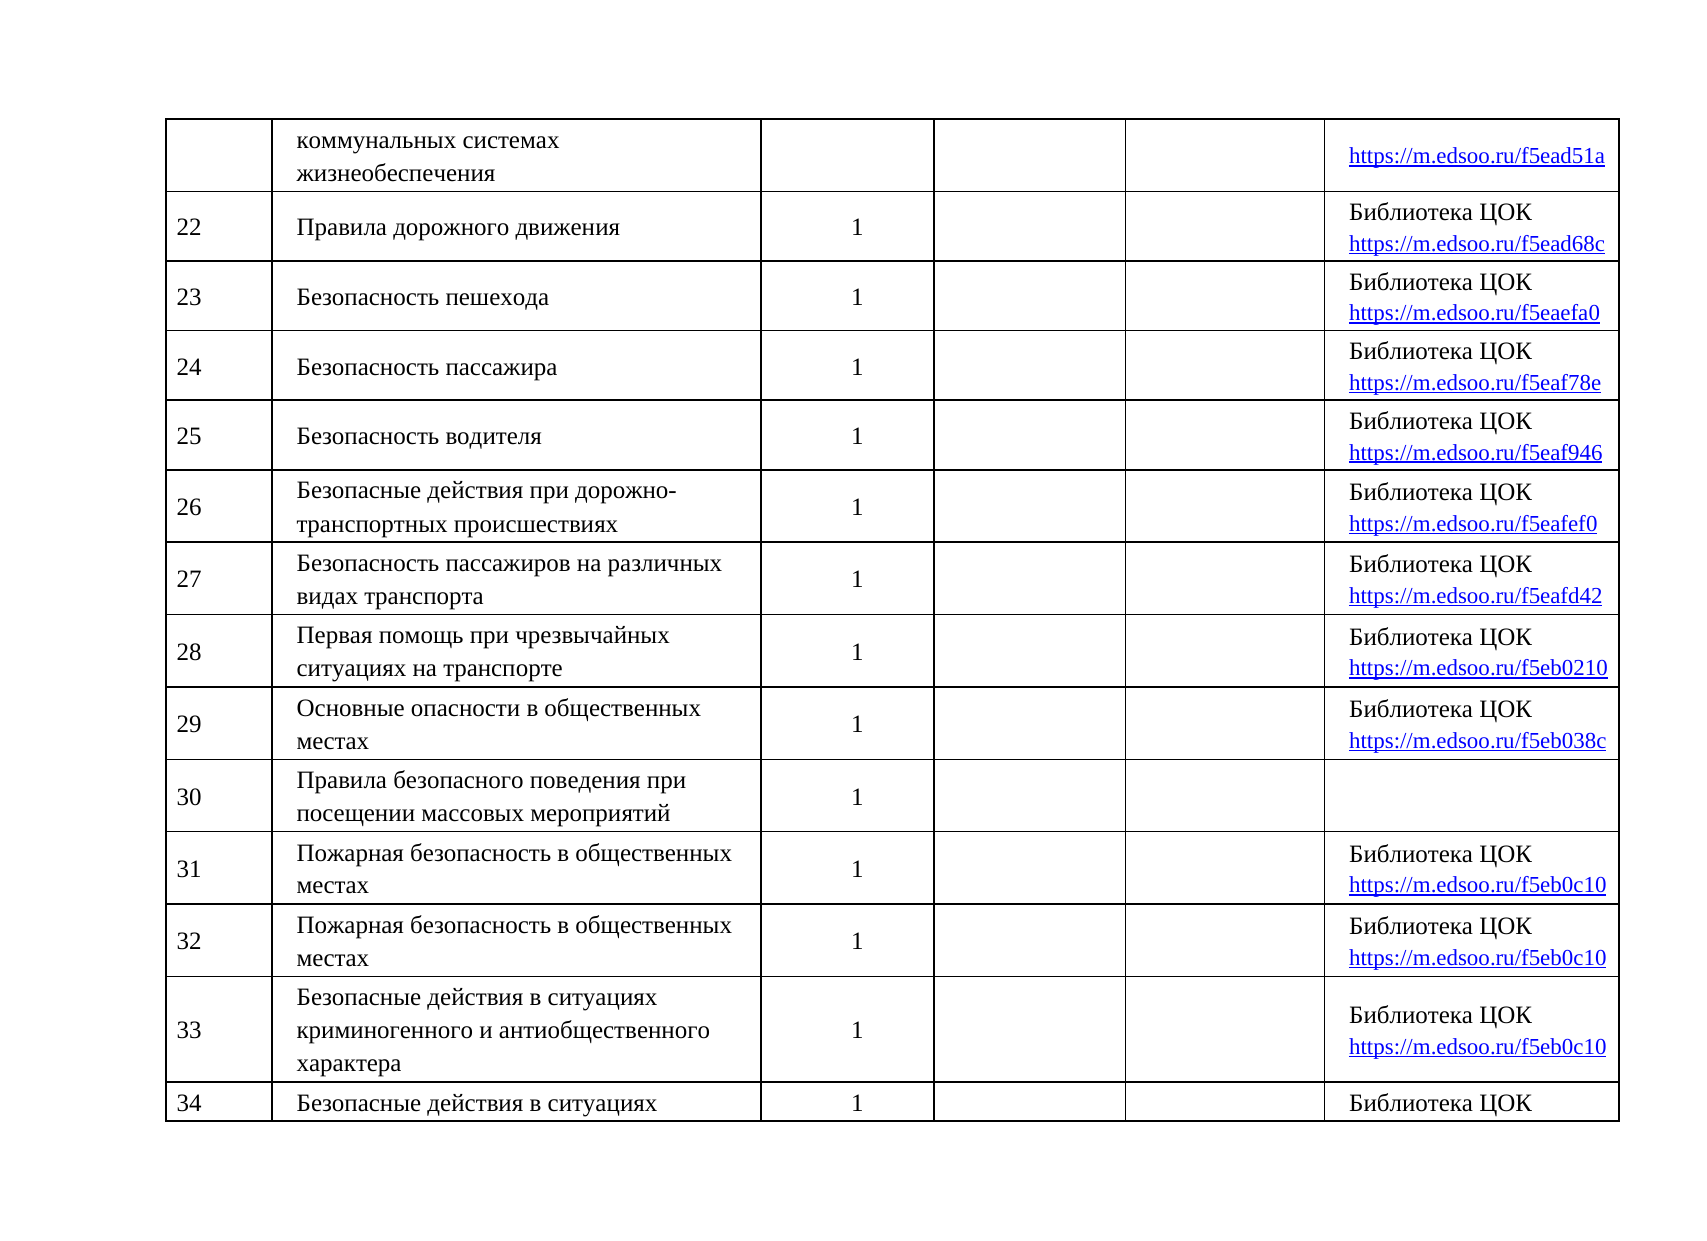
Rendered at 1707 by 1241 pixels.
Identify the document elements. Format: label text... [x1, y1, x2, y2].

table_cell [1126, 905, 1324, 976]
table_cell 30 [167, 760, 271, 831]
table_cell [1325, 120, 1618, 191]
table_cell [935, 1083, 1125, 1120]
table_cell [935, 977, 1125, 1081]
table_cell [935, 471, 1125, 541]
table_cell 1 [762, 543, 933, 614]
table_cell [935, 401, 1125, 469]
table_cell Библиотека ЦОК https://m.edsoo.ru/f5eb0c10 [1325, 905, 1618, 976]
table_cell Библиотека ЦОК https://m.edsoo.ru/f5eaf946 [1325, 401, 1618, 469]
table_cell [935, 615, 1125, 686]
table_cell [935, 832, 1125, 903]
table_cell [273, 977, 760, 1081]
table_cell [1126, 688, 1324, 758]
table_cell Безопасность водителя [273, 401, 760, 469]
table_cell 21 [167, 120, 271, 191]
table_cell [935, 905, 1125, 976]
table_cell 23 [167, 262, 271, 330]
table_cell 33 [167, 977, 271, 1081]
table_cell 1 [762, 331, 933, 399]
table_cell Безопасность пешехода [273, 262, 760, 330]
table_cell [1126, 262, 1324, 330]
table_cell [1325, 760, 1618, 831]
table_cell 1 [762, 262, 933, 330]
table_cell 34 [167, 1083, 271, 1120]
table_cell 1 [762, 760, 933, 831]
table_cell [273, 120, 760, 191]
table_cell 1 [762, 1083, 933, 1120]
table_cell Безопасность пассажира [273, 331, 760, 399]
table_cell 1 [762, 401, 933, 469]
table_cell 29 [167, 688, 271, 758]
table_cell Библиотека ЦОК https://m.edsoo.ru/f5ead68c [1325, 192, 1618, 260]
table_cell [935, 192, 1125, 260]
table_cell [1126, 331, 1324, 399]
table_cell 1 [762, 615, 933, 686]
table_cell 1 [762, 120, 933, 191]
table_cell Безопасность пассажиров на различных видах транспорта [273, 543, 760, 614]
table_cell Первая помощь при чрезвычайных ситуациях на транспорте [273, 615, 760, 686]
table_cell 24 [167, 331, 271, 399]
table_cell Основные опасности в общественных местах [273, 688, 760, 758]
table_cell [1126, 1083, 1324, 1120]
table_cell [1126, 760, 1324, 831]
table_cell 1 [762, 905, 933, 976]
table_cell 1 [762, 688, 933, 758]
table_cell 28 [167, 615, 271, 686]
table_cell Пожарная безопасность в общественных местах [273, 832, 760, 903]
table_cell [1325, 977, 1618, 1081]
table_cell [935, 543, 1125, 614]
table_cell [1126, 615, 1324, 686]
table_cell 1 [762, 832, 933, 903]
table_cell [1126, 471, 1324, 541]
table_cell 26 [167, 471, 271, 541]
table_cell Пожарная безопасность в общественных местах [273, 905, 760, 976]
table_cell Правила дорожного движения [273, 192, 760, 260]
table_cell [1126, 401, 1324, 469]
table_cell 1 [762, 192, 933, 260]
table_cell Библиотека ЦОК https://m.edsoo.ru/f5eaefa0 [1325, 262, 1618, 330]
table_cell 32 [167, 905, 271, 976]
table_cell Библиотека ЦОК https://m.edsoo.ru/f5eafd42 [1325, 543, 1618, 614]
table_cell Безопасные действия при дорожно-транспортных происшествиях [273, 471, 760, 541]
table_cell [1126, 192, 1324, 260]
table_cell 25 [167, 401, 271, 469]
table_cell 1 [762, 977, 933, 1081]
table_cell [1126, 977, 1324, 1081]
table_cell Библиотека ЦОК https://m.edsoo.ru/f5eb0210 [1325, 615, 1618, 686]
table_cell [935, 120, 1125, 191]
table_cell 22 [167, 192, 271, 260]
table_cell [935, 331, 1125, 399]
table_cell Библиотека ЦОК https://m.edsoo.ru/f5eaf78e [1325, 331, 1618, 399]
table_cell [1126, 832, 1324, 903]
table_cell Библиотека ЦОК https://m.edsoo.ru/f5eb038c [1325, 688, 1618, 758]
table_cell Библиотека ЦОК https://m.edsoo.ru/f5eafef0 [1325, 471, 1618, 541]
table_cell [1126, 543, 1324, 614]
table_cell [935, 688, 1125, 758]
table_cell 31 [167, 832, 271, 903]
table_cell Правила безопасного поведения при посещении массовых мероприятий [273, 760, 760, 831]
table_cell [1126, 120, 1324, 191]
table_cell 27 [167, 543, 271, 614]
table_cell 1 [762, 471, 933, 541]
table_cell Библиотека ЦОК https://m.edsoo.ru/f5eb0c10 [1325, 832, 1618, 903]
table_cell [935, 262, 1125, 330]
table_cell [1325, 1083, 1618, 1120]
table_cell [273, 1083, 760, 1120]
table_cell [935, 760, 1125, 831]
